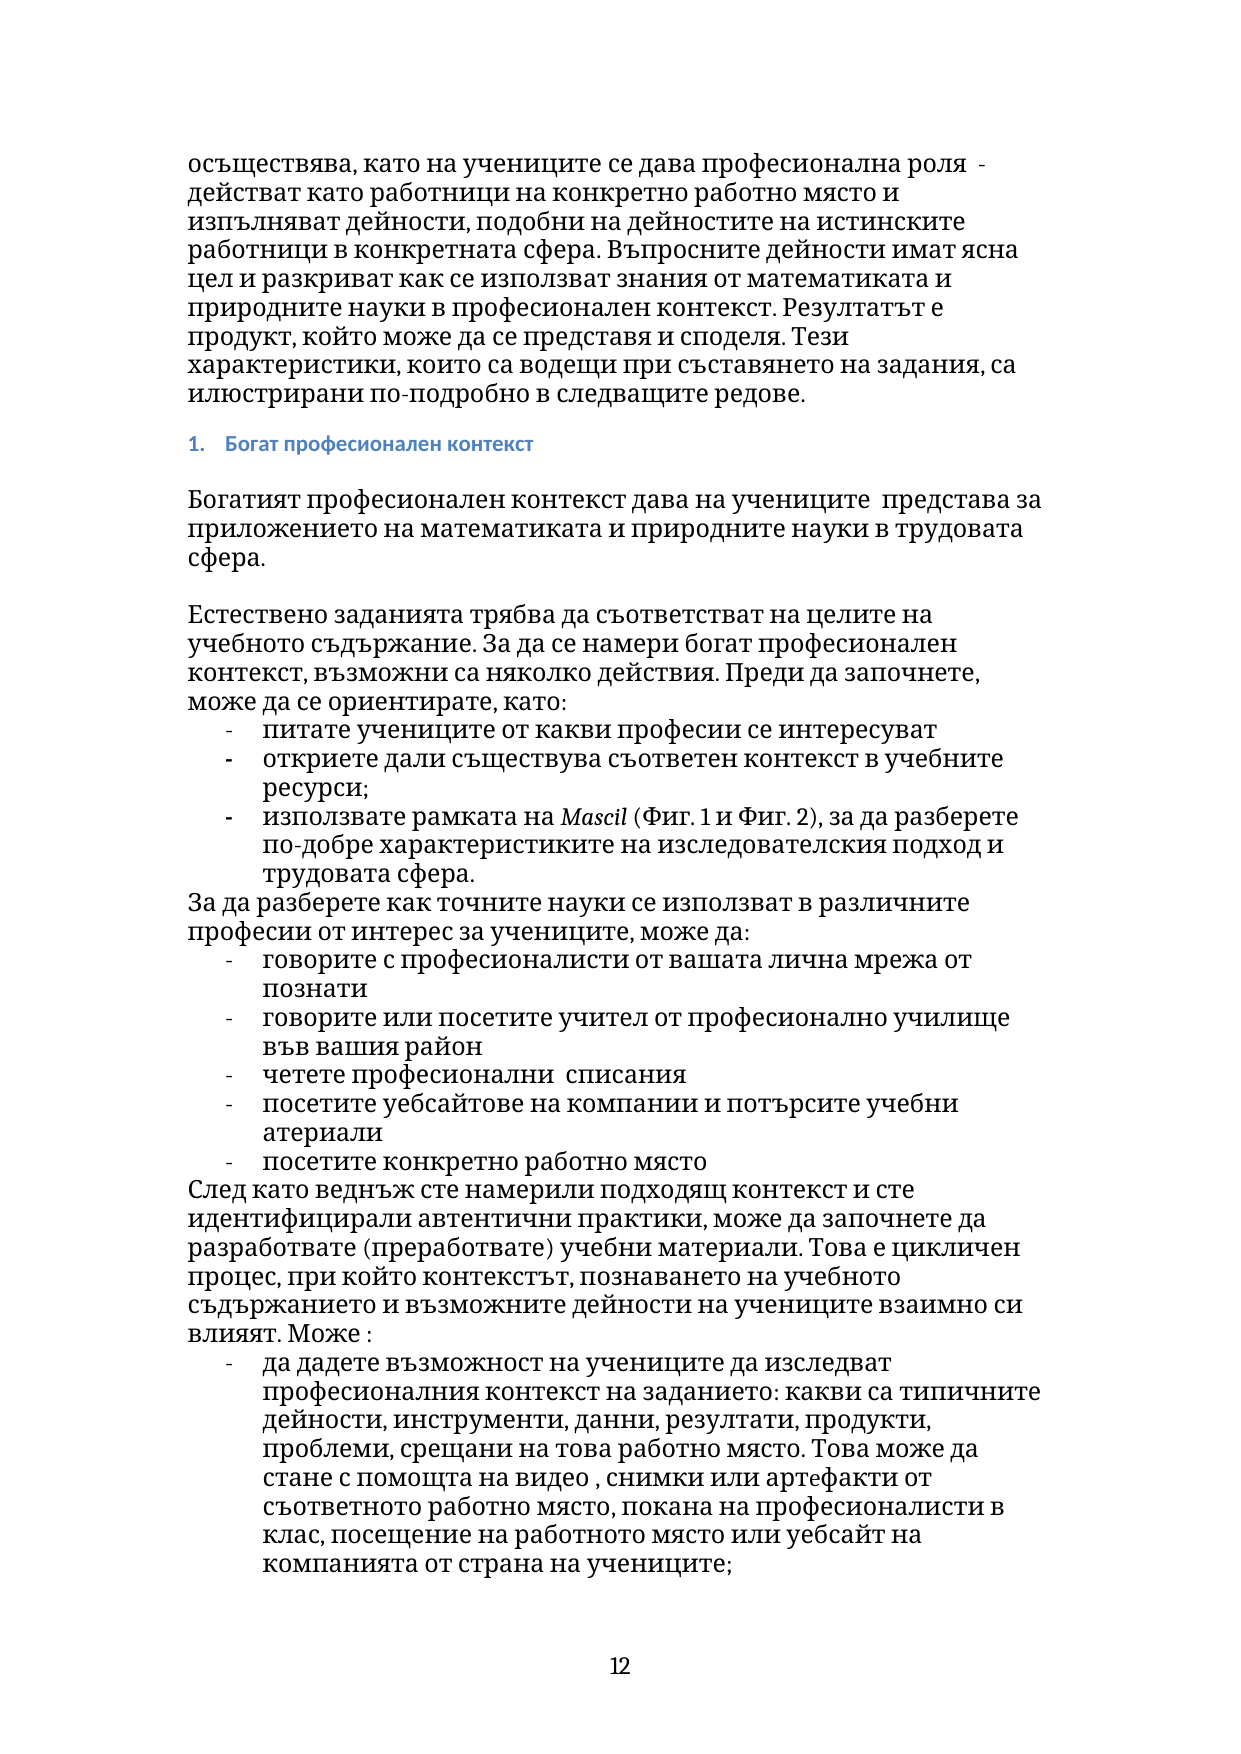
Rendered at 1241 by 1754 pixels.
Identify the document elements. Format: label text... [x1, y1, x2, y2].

list да дадете възможност на учениците да изследват професионалния контекст на заданието: какви са типичните дейности, инструменти, данни, резултати, продукти, проблеми, срещани на това работно място. Това може да стане с помощта на видео , снимки или артeфакти от съответното работно място, покана на професионалисти в клас, посещение на работното място или уебсайт на компанията от страна на учениците; [225, 1349, 1053, 1579]
text За да разберете как точните науки се използват в различните професии от интерес за учениците, може да: [187, 889, 1053, 946]
subtitle Богат професионален контекст [187, 429, 1053, 458]
list четете професионални списания [225, 1061, 1053, 1090]
list посетите уебсайтове на компании и потърсите учебни атериали [225, 1090, 1053, 1148]
list питате учениците от какви професии се интересуват [225, 716, 1053, 745]
list говорите или посетите учител от професионално училище във вашия район [225, 1004, 1053, 1061]
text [187, 150, 1053, 409]
list говорите с професионалисти от вашата лична мрежа от познати [225, 946, 1053, 1004]
list откриете дали съществува съответен контекст в учебните ресурси; [225, 745, 1053, 803]
list използвате рамката на Mascil (Фиг. 1 и Фиг. 2), за да разберете по-добре характеристиките на изследователския подход и трудовата сфера. [225, 803, 1053, 889]
text Естествено заданията трябва да съответстват на целите на учебното съдържание. За да се намери богат професионален контекст, възможни са няколко действия. Преди да започнете, може да се ориентирате, като: [187, 601, 1053, 716]
text Богатият професионален контекст дава на учениците представа за приложението на математиката и природните науки в трудовата сфера. [187, 486, 1053, 573]
list посетите конкретно работно място [225, 1148, 1053, 1176]
text След като веднъж сте намерили подходящ контекст и сте идентифицирали автентични практики, може да започнете да разработвате (преработвате) учебни материали. Това е цикличен процес, при който контекстът, познаването на учебното съдържанието и възможните дейности на учениците взаимно си влияят. Може : [187, 1176, 1053, 1349]
